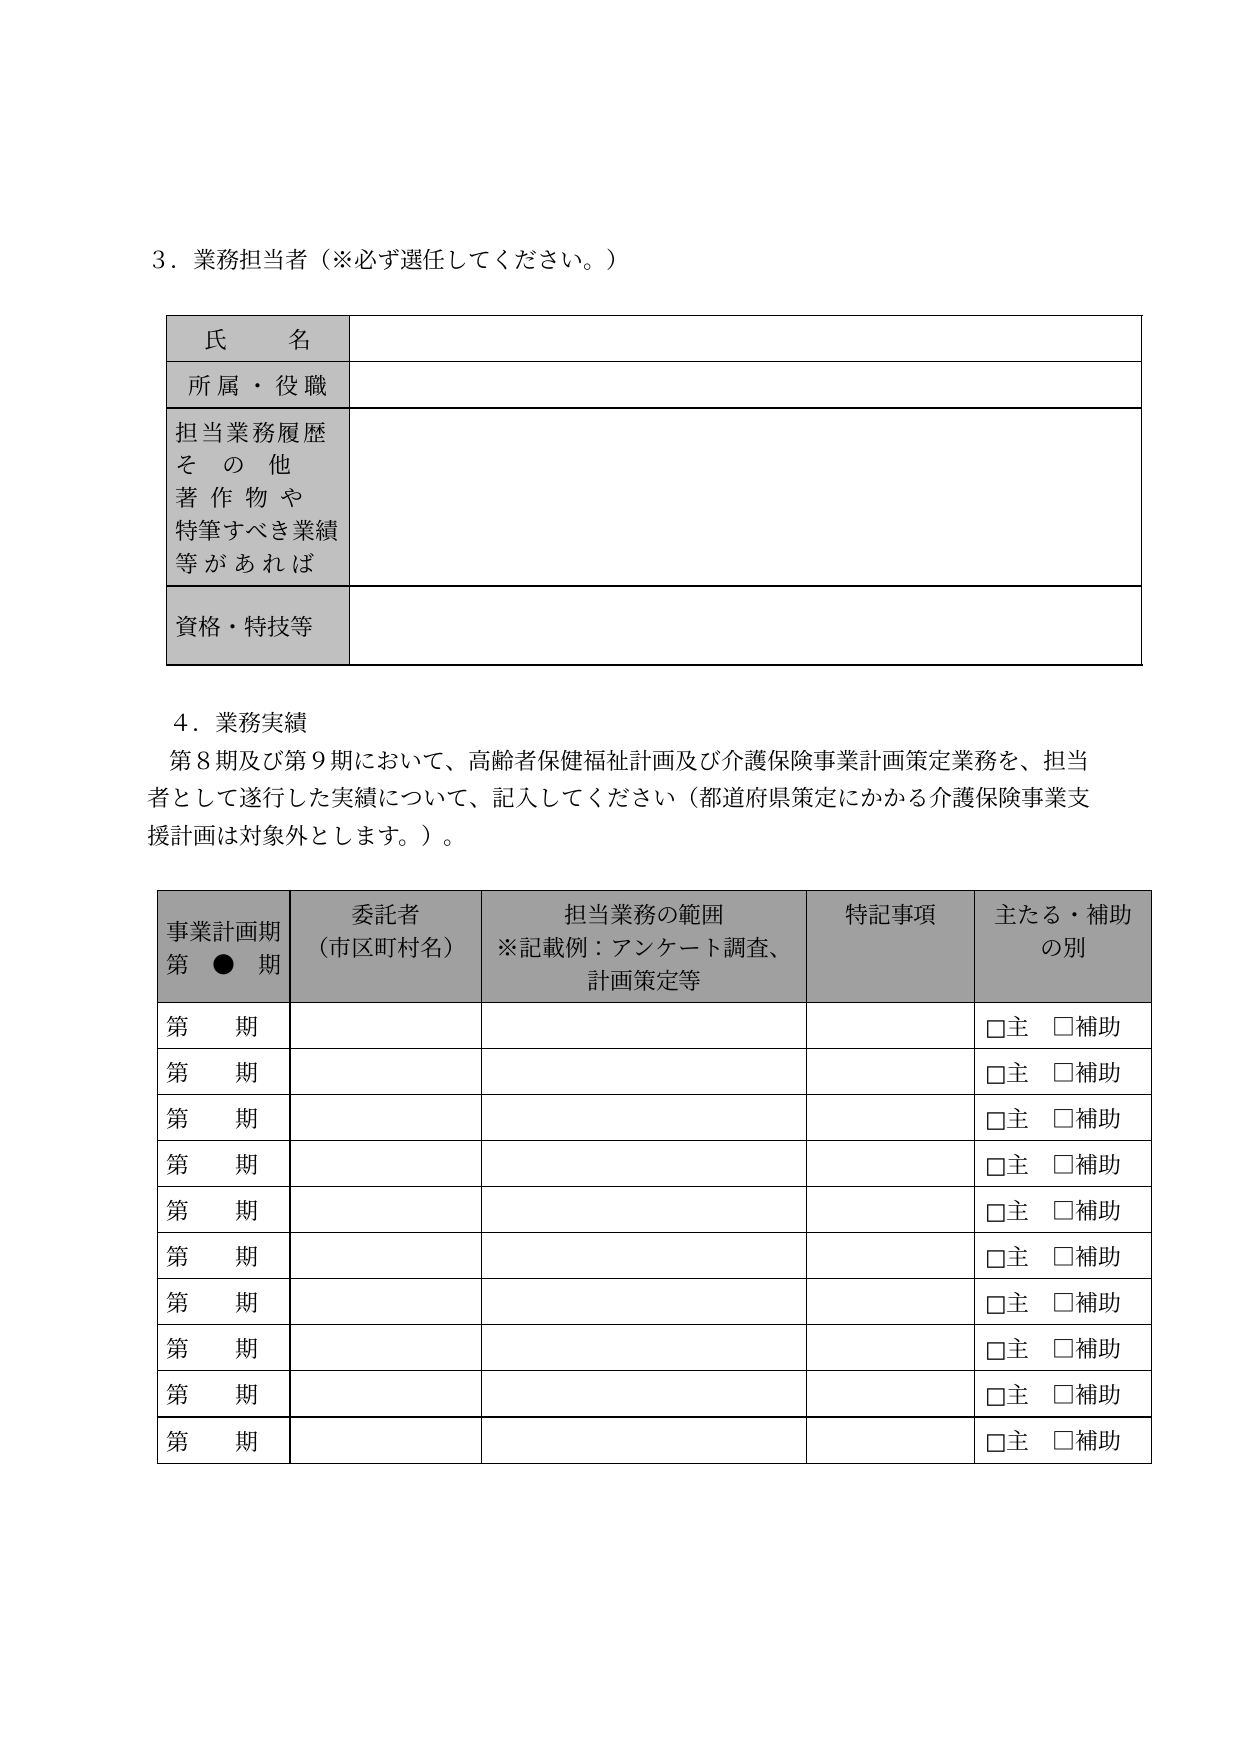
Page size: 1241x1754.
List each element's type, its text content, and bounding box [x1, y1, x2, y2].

table_header 氏名 [167, 316, 349, 361]
table_cell □主 □補助 [975, 1325, 1151, 1370]
table_cell [807, 1418, 974, 1462]
table_cell [291, 1141, 481, 1186]
table_cell 第 期 [158, 1325, 289, 1370]
text ３．業務担当者（※必ず選任してください。） [148, 239, 1092, 277]
table_cell [807, 1095, 974, 1140]
table_header 事業計画期 第 ● 期 [158, 891, 289, 1002]
table_cell [291, 1233, 481, 1278]
table_cell [291, 1371, 481, 1416]
table_cell [807, 1187, 974, 1232]
text ４．業務実績 [148, 703, 1092, 740]
table_cell [807, 1049, 974, 1094]
table_header 委託者 （市区町村名） [291, 891, 481, 1002]
table_cell 所属・役職 [167, 362, 349, 407]
table_cell [807, 1371, 974, 1416]
table_cell □主 □補助 [975, 1141, 1151, 1186]
table_cell □主 □補助 [975, 1095, 1151, 1140]
table_cell □主 □補助 [975, 1418, 1151, 1462]
table_cell 担当業務履歴 その他 著作物や 特筆すべき業績 等があれば [167, 409, 349, 585]
table_cell [482, 1371, 806, 1416]
table_header [350, 316, 1141, 361]
table_cell [807, 1233, 974, 1278]
table_cell [807, 1141, 974, 1186]
table_cell [291, 1325, 481, 1370]
table_cell 第 期 [158, 1279, 289, 1324]
table_cell □主 □補助 [975, 1187, 1151, 1232]
table_cell [482, 1418, 806, 1462]
table_cell [807, 1279, 974, 1324]
table_cell 第 期 [158, 1003, 289, 1048]
table_cell [291, 1418, 481, 1462]
table_cell [807, 1003, 974, 1048]
table_cell [482, 1279, 806, 1324]
table_cell 第 期 [158, 1141, 289, 1186]
table_cell [482, 1095, 806, 1140]
table_cell [291, 1187, 481, 1232]
table_cell □主 □補助 [975, 1233, 1151, 1278]
table_cell [291, 1279, 481, 1324]
table_cell [482, 1049, 806, 1094]
table_cell □主 □補助 [975, 1279, 1151, 1324]
table_cell [482, 1325, 806, 1370]
table_cell [350, 587, 1141, 664]
table_cell [291, 1003, 481, 1048]
table_header 特記事項 [807, 891, 974, 1002]
table_cell 第 期 [158, 1187, 289, 1232]
table_cell [350, 409, 1141, 585]
table_cell □主 □補助 [975, 1049, 1151, 1094]
table_cell [482, 1141, 806, 1186]
table_cell 第 期 [158, 1371, 289, 1416]
table_cell 第 期 [158, 1233, 289, 1278]
table_cell □主 □補助 [975, 1371, 1151, 1416]
table_cell 資格・特技等 [167, 587, 349, 664]
table_cell [350, 362, 1141, 407]
table_cell □主 □補助 [975, 1003, 1151, 1048]
table_cell [291, 1095, 481, 1140]
table_header 担当業務の範囲 ※記載例：アンケート調査、計画策定等 [482, 891, 806, 1002]
text 第８期及び第９期において、高齢者保健福祉計画及び介護保険事業計画策定業務を、担当者として遂行した実績について、記入してください（都道府県策定にかかる介護保険事業支援計画は対象外とします。）。 [148, 740, 1092, 853]
table_cell 第 期 [158, 1095, 289, 1140]
table_cell [482, 1187, 806, 1232]
table_cell [482, 1233, 806, 1278]
table_cell 第 期 [158, 1049, 289, 1094]
table_header 主たる・補助 の別 [975, 891, 1151, 1002]
table_cell [291, 1049, 481, 1094]
table_cell [482, 1003, 806, 1048]
table_cell 第 期 [158, 1418, 289, 1462]
table_cell [807, 1325, 974, 1370]
